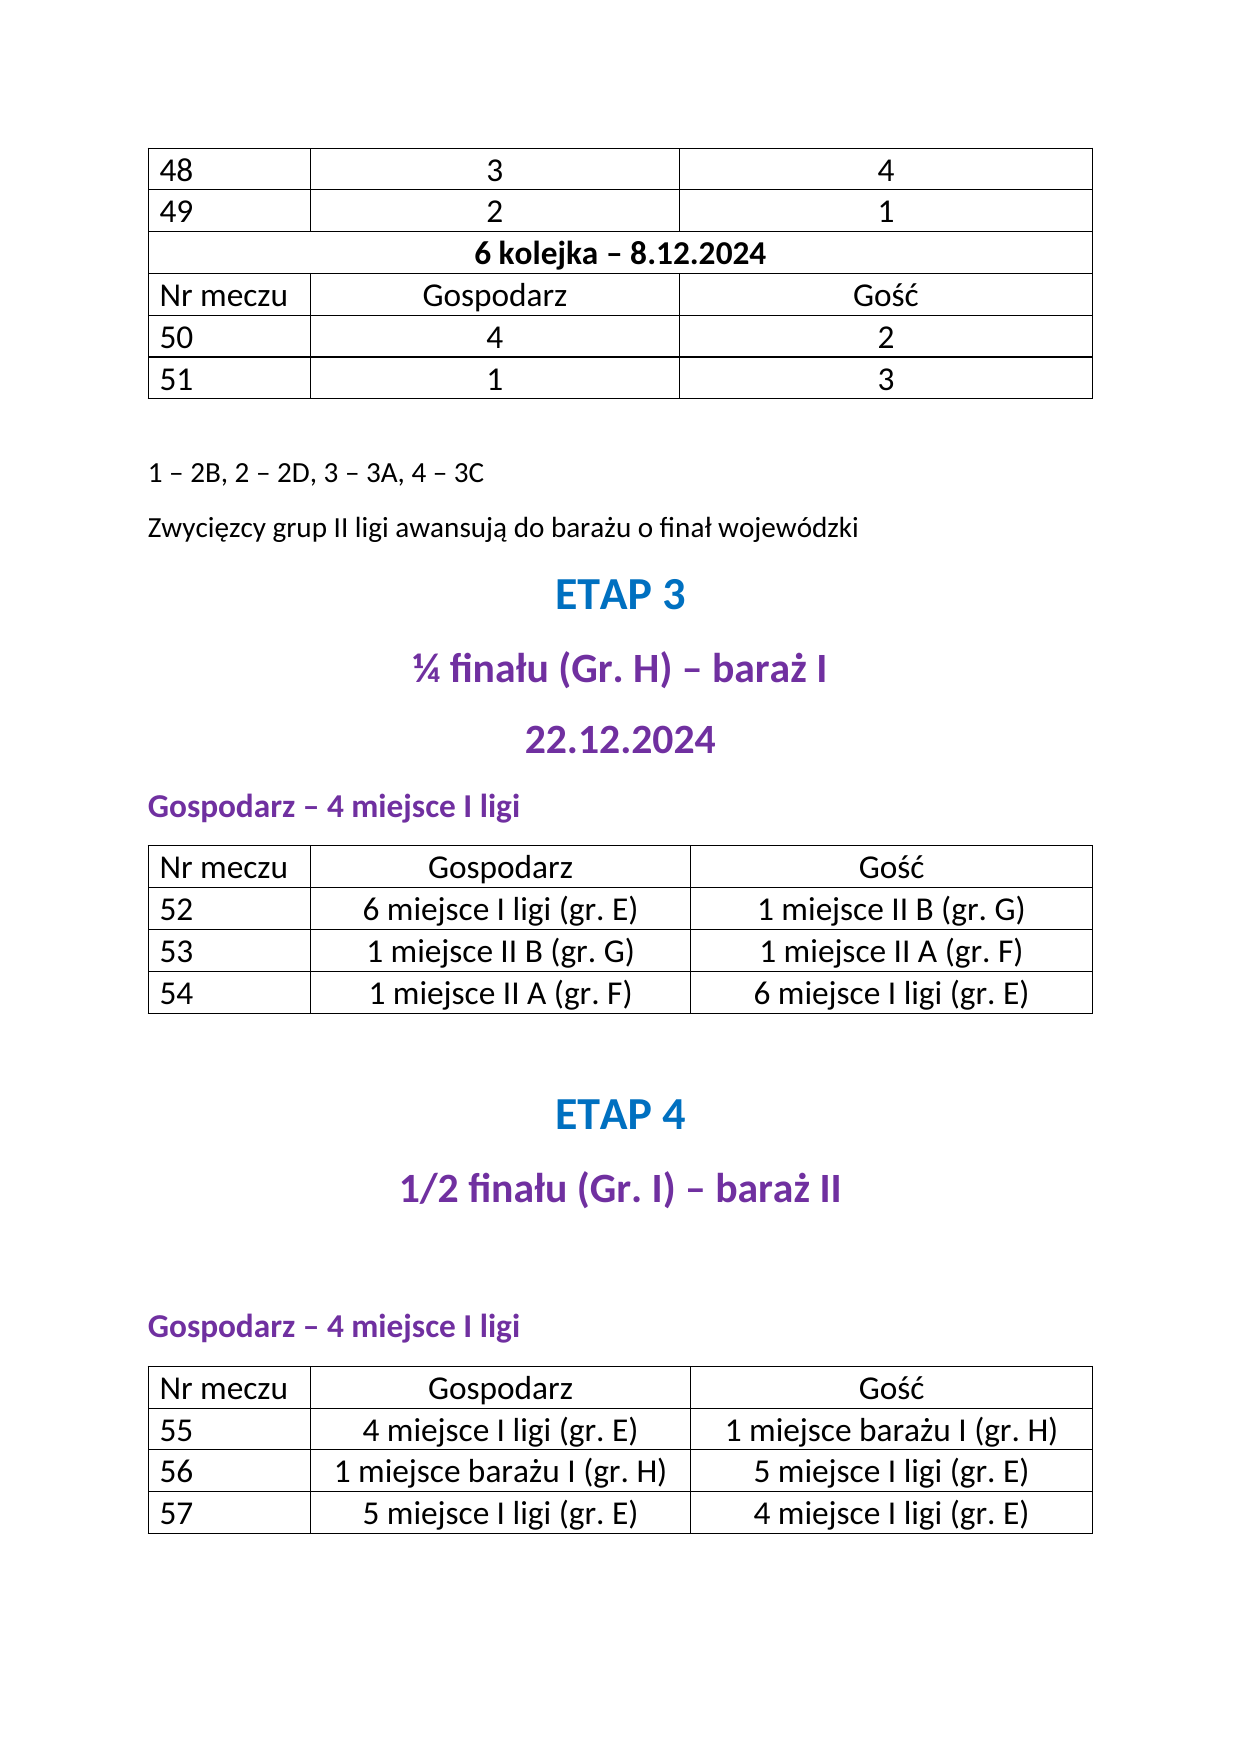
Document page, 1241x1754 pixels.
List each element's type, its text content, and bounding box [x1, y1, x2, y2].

table_cell Nr meczu [149, 274, 310, 315]
table_cell 1 [311, 358, 679, 398]
table_cell 53 [149, 930, 310, 971]
table_cell 6 kolejka – 8.12.2024 [149, 232, 1092, 273]
table_cell 1 miejsce barażu I (gr. H) [691, 1409, 1092, 1449]
text 1/2 finału (Gr. I) – baraż II [148, 1162, 1093, 1213]
text Gospodarz – 4 miejsce I ligi [148, 785, 1093, 825]
table_header Nr meczu [149, 846, 310, 887]
table_cell 56 [149, 1450, 310, 1491]
table_cell 52 [149, 888, 310, 929]
text ETAP 4 [148, 1085, 1093, 1141]
table_cell 1 [680, 190, 1092, 231]
table_cell 4 miejsce I ligi (gr. E) [311, 1409, 690, 1449]
table_cell Gość [680, 274, 1092, 315]
table_cell 5 miejsce I ligi (gr. E) [691, 1450, 1092, 1491]
text ETAP 3 [148, 564, 1093, 621]
table_header Gospodarz [311, 846, 690, 887]
text Gospodarz – 4 miejsce I ligi [148, 1305, 1093, 1346]
table_cell 2 [311, 190, 679, 231]
table_cell 4 [311, 316, 679, 356]
table_header Gospodarz [311, 1367, 690, 1407]
table_cell 1 miejsce II B (gr. G) [691, 888, 1092, 929]
table_cell Gospodarz [311, 274, 679, 315]
table_cell 1 miejsce II B (gr. G) [311, 930, 690, 971]
table_cell 1 miejsce II A (gr. F) [311, 972, 690, 1012]
table_cell 55 [149, 1409, 310, 1449]
table_cell 1 miejsce barażu I (gr. H) [311, 1450, 690, 1491]
table_cell 4 miejsce I ligi (gr. E) [691, 1492, 1092, 1533]
table_cell 51 [149, 358, 310, 398]
table_cell 6 miejsce I ligi (gr. E) [311, 888, 690, 929]
table_header Gość [691, 846, 1092, 887]
table_cell 48 [149, 149, 310, 189]
table_cell 6 miejsce I ligi (gr. E) [691, 972, 1092, 1012]
text ¼ finału (Gr. H) – baraż I [148, 642, 1093, 692]
table_cell 3 [680, 358, 1092, 398]
table_cell 3 [311, 149, 679, 189]
text 1 – 2B, 2 – 2D, 3 – 3A, 4 – 3C [148, 454, 1093, 490]
text 22.12.2024 [148, 713, 1093, 764]
table_header Gość [691, 1367, 1092, 1407]
table_cell 1 miejsce II A (gr. F) [691, 930, 1092, 971]
table_cell 5 miejsce I ligi (gr. E) [311, 1492, 690, 1533]
table_cell 4 [680, 149, 1092, 189]
table_cell 2 [680, 316, 1092, 356]
table_header Nr meczu [149, 1367, 310, 1407]
table_cell 49 [149, 190, 310, 231]
table_cell 54 [149, 972, 310, 1012]
text Zwycięzcy grup II ligi awansują do barażu o finał wojewódzki [148, 509, 1093, 545]
table_cell 50 [149, 316, 310, 356]
table_cell 57 [149, 1492, 310, 1533]
